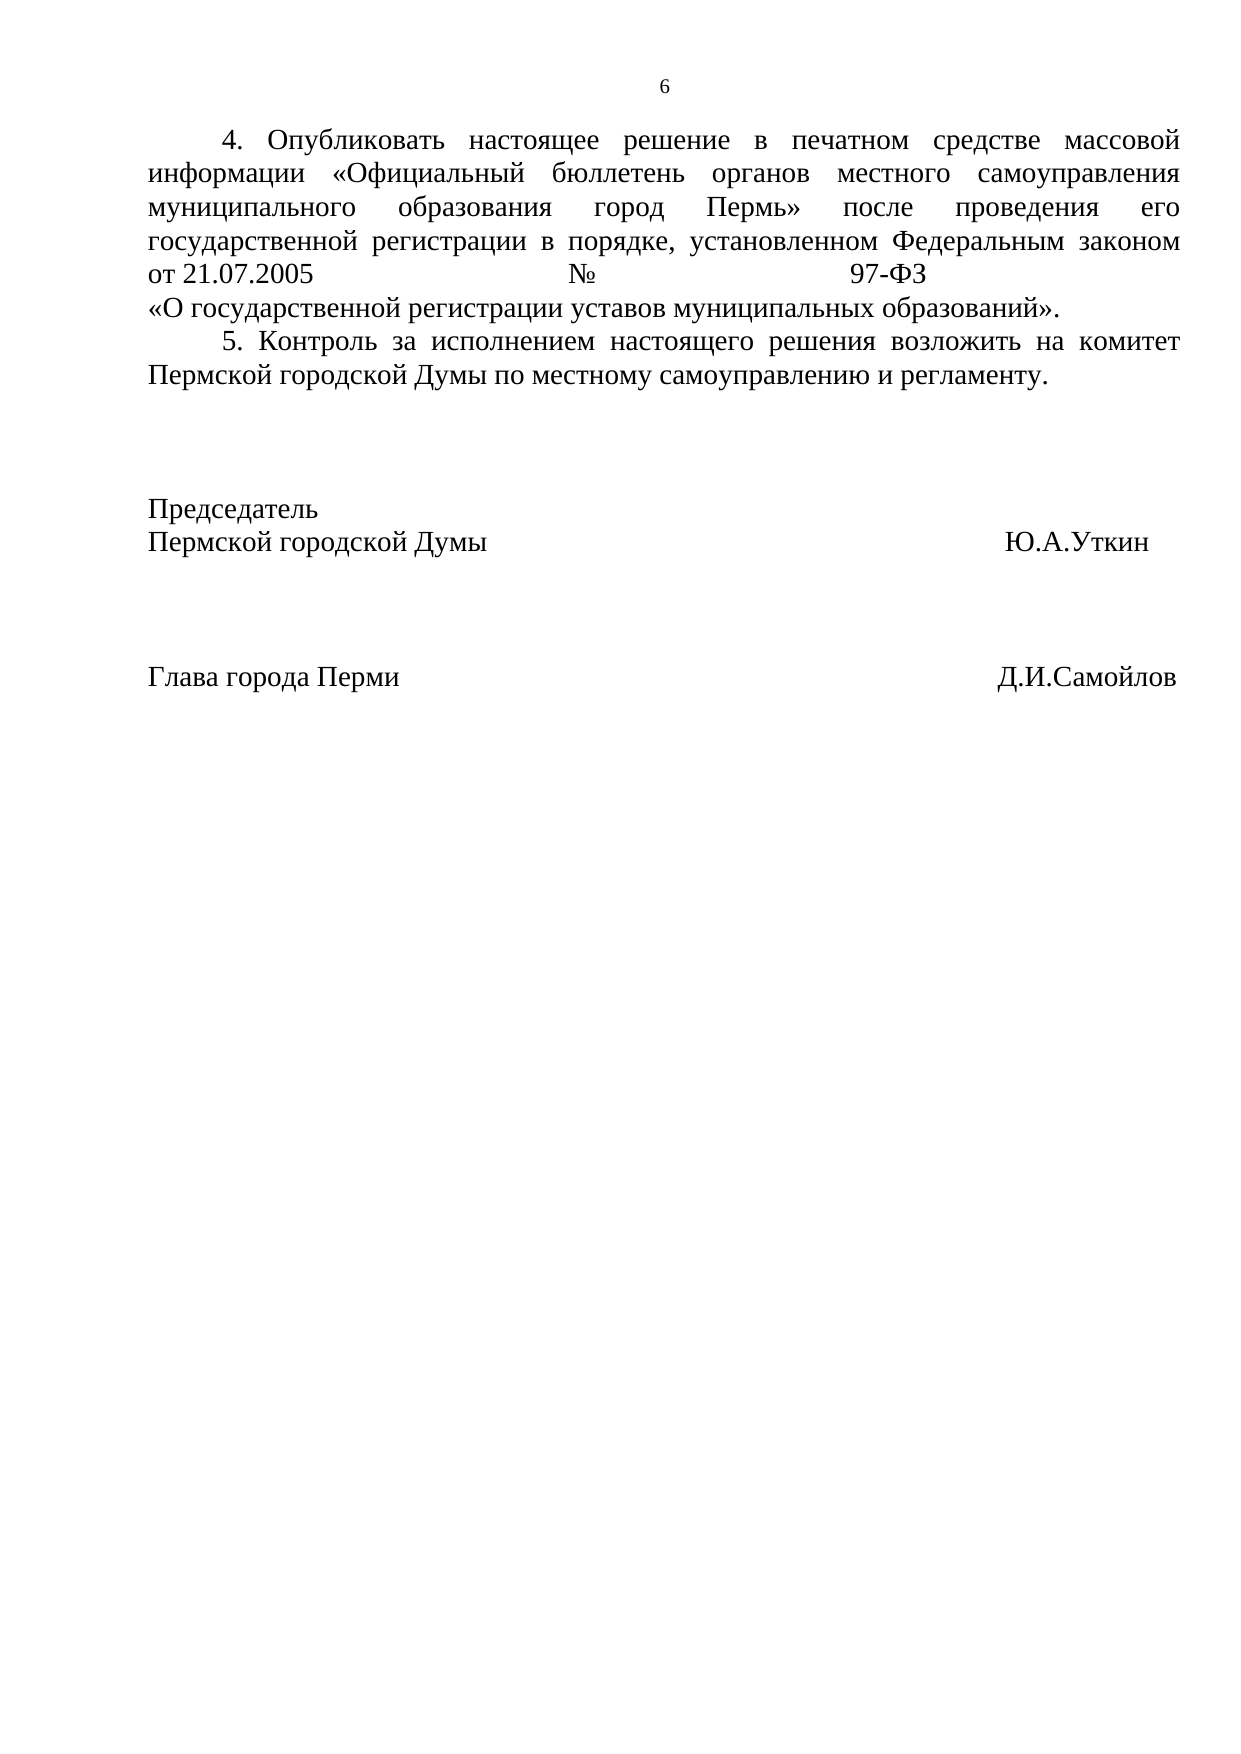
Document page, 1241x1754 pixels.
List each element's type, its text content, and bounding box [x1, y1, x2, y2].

text Пермской городской Думы Ю.А.Уткин [148, 524, 1181, 558]
text 4. Опубликовать настоящее решение в печатном средстве массовой информации «Официальный бюллетень органов местного самоуправления муниципального образования город Пермь» после проведения его государственной регистрации в порядке, установленном Федеральным законом от 21.07.2005 № 97-ФЗ «О государственной регистрации уставов муниципальных образований». [148, 122, 1181, 323]
text 5. Контроль за исполнением настоящего решения возложить на комитет Пермской городской Думы по местному самоуправлению и регламенту. [148, 323, 1181, 390]
text Глава города Перми Д.И.Самойлов [148, 659, 1181, 692]
text Председатель [148, 491, 1181, 524]
